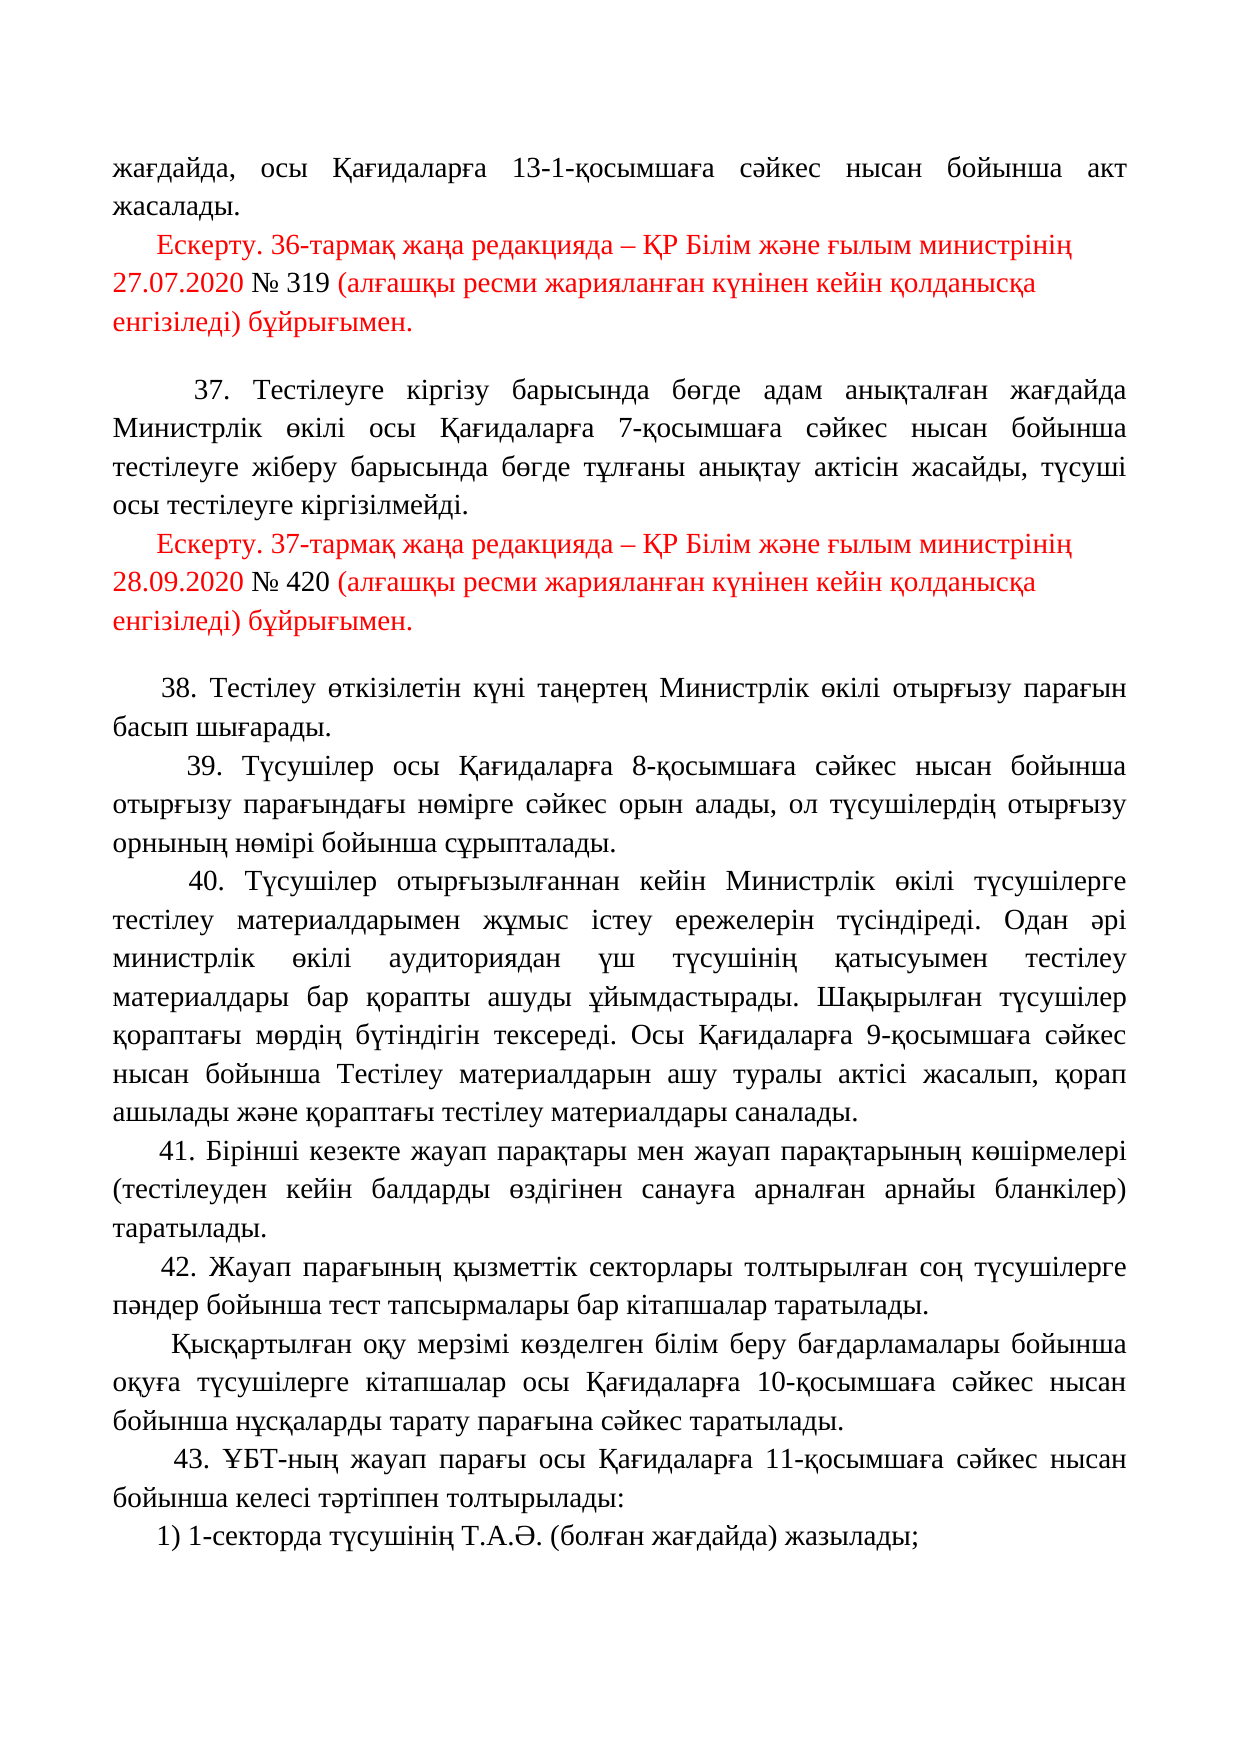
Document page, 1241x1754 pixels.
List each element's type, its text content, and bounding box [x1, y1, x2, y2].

text 1) 1-секторда түсушінің Т.А.Ә. (болған жағдайда) жазылады; [112, 1518, 1128, 1552]
text 38. Тестілеу өткізілетін күні таңертең Министрлік өкілі отырғызу парағын басып шығарады. [112, 671, 1128, 743]
text 37. Тестілеуге кіргізу барысында бөгде адам анықталған жағдайда Министрлік өкілі осы Қағидаларға 7-қосымшаға сәйкес нысан бойынша тестілеуге жіберу барысында бөгде тұлғаны анықтау актісін жасайды, түсуші осы тестілеуге кіргізілмейді. [112, 372, 1128, 521]
text Ескерту. 37-тармақ жаңа редакцияда – ҚР Білім және ғылым министрінің 28.09.2020 № 420 (алғашқы ресми жарияланған күнінен кейін қолданысқа енгізіледі) бұйрығымен. [112, 526, 1128, 667]
text 41. Бірінші кезекте жауап парақтары мен жауап парақтарының көшірмелері (тестілеуден кейін балдарды өздігінен санауға арналған арнайы бланкілер) таратылады. [112, 1133, 1128, 1244]
text 42. Жауап парағының қызметтік секторлары толтырылған соң түсушілерге пәндер бойынша тест тапсырмалары бар кітапшалар таратылады. [112, 1249, 1128, 1321]
text 40. Түсушілер отырғызылғаннан кейін Министрлік өкілі түсушілерге тестілеу материалдарымен жұмыс істеу ережелерін түсіндіреді. Одан әрі министрлік өкілі аудиториядан үш түсушінің қатысуымен тестілеу материалдары бар қорапты ашуды ұйымдастырады. Шақырылған түсушілер қораптағы мөрдің бүтіндігін тексереді. Осы Қағидаларға 9-қосымшаға сәйкес нысан бойынша Тестілеу материалдарын ашу туралы актісі жасалып, қорап ашылады және қораптағы тестілеу материалдары саналады. [112, 863, 1128, 1128]
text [112, 150, 1128, 222]
text Қысқартылған оқу мерзімі көзделген білім беру бағдарламалары бойынша оқуға түсушілерге кітапшалар осы Қағидаларға 10-қосымшаға сәйкес нысан бойынша нұсқаларды тарату парағына сәйкес таратылады. [112, 1326, 1128, 1436]
text Ескерту. 36-тармақ жаңа редакцияда – ҚР Білім және ғылым министрінің 27.07.2020 № 319 (алғашқы ресми жарияланған күнінен кейін қолданысқа енгізіледі) бұйрығымен. [112, 227, 1128, 368]
text 43. ҰБТ-ның жауап парағы осы Қағидаларға 11-қосымшаға сәйкес нысан бойынша келесі тәртіппен толтырылады: [112, 1441, 1128, 1513]
text 39. Түсушілер осы Қағидаларға 8-қосымшаға сәйкес нысан бойынша отырғызу парағындағы нөмірге сәйкес орын алады, ол түсушілердің отырғызу орнының нөмірі бойынша сұрыпталады. [112, 748, 1128, 858]
